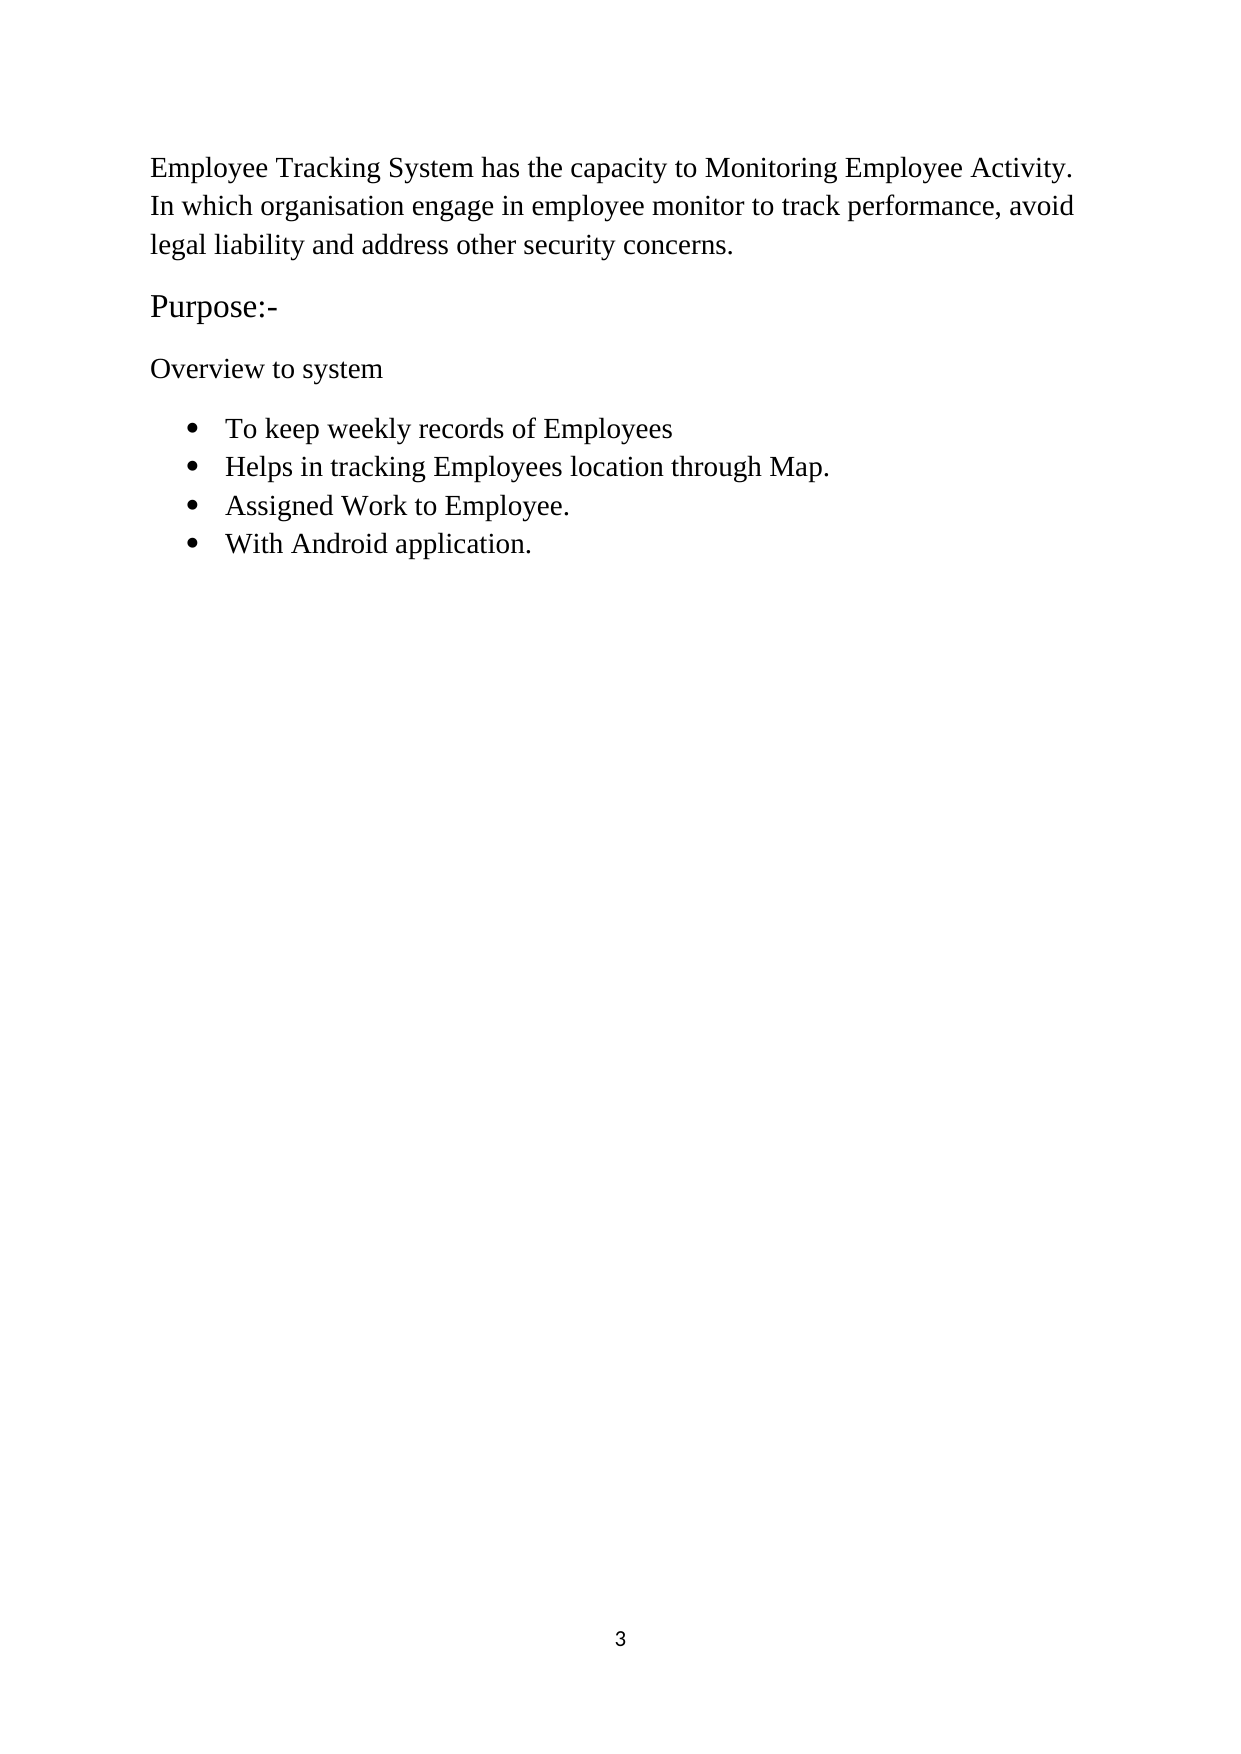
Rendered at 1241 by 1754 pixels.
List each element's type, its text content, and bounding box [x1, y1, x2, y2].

text Overview to system [150, 351, 1090, 385]
list To keep weekly records of Employees [187, 411, 1090, 444]
text Purpose:- [150, 286, 1090, 325]
text Employee Tracking System has the capacity to Monitoring Employee Activity. In which organisation engage in employee monitor to track performance, avoid legal liability and address other security concerns. [150, 150, 1090, 261]
list Helps in tracking Employees location through Map. [187, 449, 1090, 483]
list Assigned Work to Employee. [187, 488, 1090, 522]
list With Android application. [187, 527, 1090, 560]
